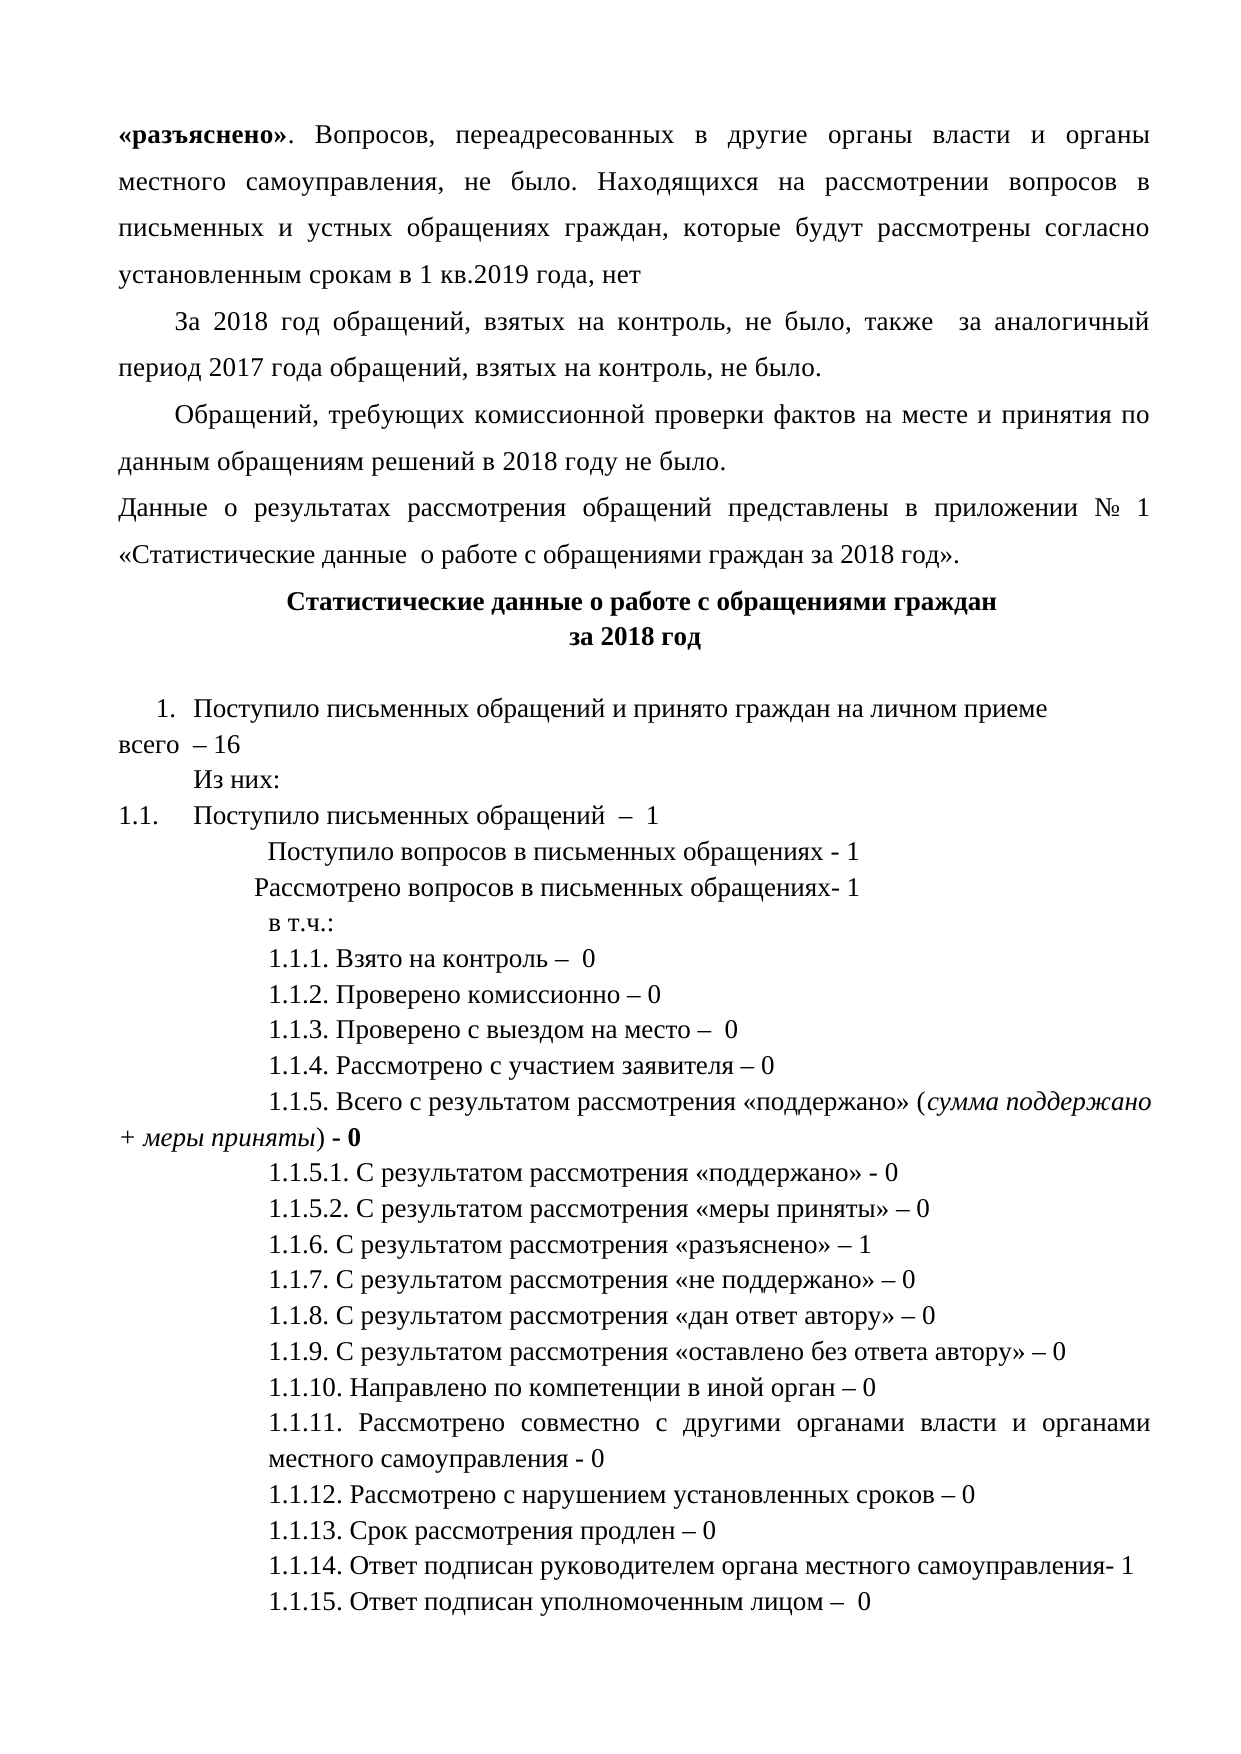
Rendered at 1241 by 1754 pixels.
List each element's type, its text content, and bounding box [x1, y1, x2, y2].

text 1.1.5.1. С результатом рассмотрения «поддержано» - 0 [118, 1156, 1152, 1188]
text Рассмотрено вопросов в письменных обращениях- 1 [193, 871, 1152, 902]
text 1.1.7. С результатом рассмотрения «не поддержано» – 0 [118, 1264, 1152, 1295]
text 1.1.2. Проверено комиссионно – 0 [118, 978, 1152, 1009]
text 1.1.11. Рассмотрено совместно с другими органами власти и органами местного самоуправления - 0 [268, 1407, 1152, 1473]
text 1.1.14. Ответ подписан руководителем органа местного самоуправления- 1 [118, 1549, 1152, 1581]
text 1.1.10. Направлено по компетенции в иной орган – 0 [268, 1371, 1152, 1402]
text 1.1.1. Взято на контроль – 0 [118, 942, 1152, 973]
text 1.1.6. С результатом рассмотрения «разъяснено» – 1 [118, 1228, 1152, 1259]
list Поступило письменных обращений и принято граждан на личном приеме [156, 692, 1152, 723]
text За 2018 год обращений, взятых на контроль, не было, также за аналогичный период 2017 года обращений, взятых на контроль, не было. [118, 305, 1152, 383]
text в т.ч.: [118, 906, 1152, 937]
text за 2018 год [118, 621, 1152, 652]
text Поступило вопросов в письменных обращениях - 1 [193, 835, 1152, 866]
text 1.1.5. Всего с результатом рассмотрения «поддержано» (сумма поддержано + меры приняты) - 0 [118, 1085, 1152, 1152]
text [118, 118, 1152, 289]
text 1.1.4. Рассмотрено с участием заявителя – 0 [118, 1049, 1152, 1080]
text 1.1.15. Ответ подписан уполномоченным лицом – 0 [118, 1585, 1152, 1616]
text 1.1.8. С результатом рассмотрения «дан ответ автору» – 0 [268, 1299, 1152, 1331]
text Данные о результатах рассмотрения обращений представлены в приложении № 1 «Статистические данные о работе с обращениями граждан за 2018 год». [118, 491, 1152, 569]
text 1.1.3. Проверено с выездом на место – 0 [118, 1013, 1152, 1045]
list Поступило письменных обращений – 1 [118, 799, 1152, 830]
text 1.1.13. Срок рассмотрения продлен – 0 [118, 1514, 1152, 1545]
text 1.1.5.2. С результатом рассмотрения «меры приняты» – 0 [118, 1192, 1152, 1223]
text всего – 16 [118, 728, 1152, 759]
text 1.1.9. С результатом рассмотрения «оставлено без ответа автору» – 0 [268, 1335, 1152, 1366]
text Обращений, требующих комиссионной проверки фактов на месте и принятия по данным обращениям решений в 2018 году не было. [118, 398, 1152, 476]
text Статистические данные о работе с обращениями граждан [118, 585, 1152, 616]
text 1.1.12. Рассмотрено с нарушением установленных сроков – 0 [118, 1478, 1152, 1509]
text Из них: [118, 763, 1152, 794]
